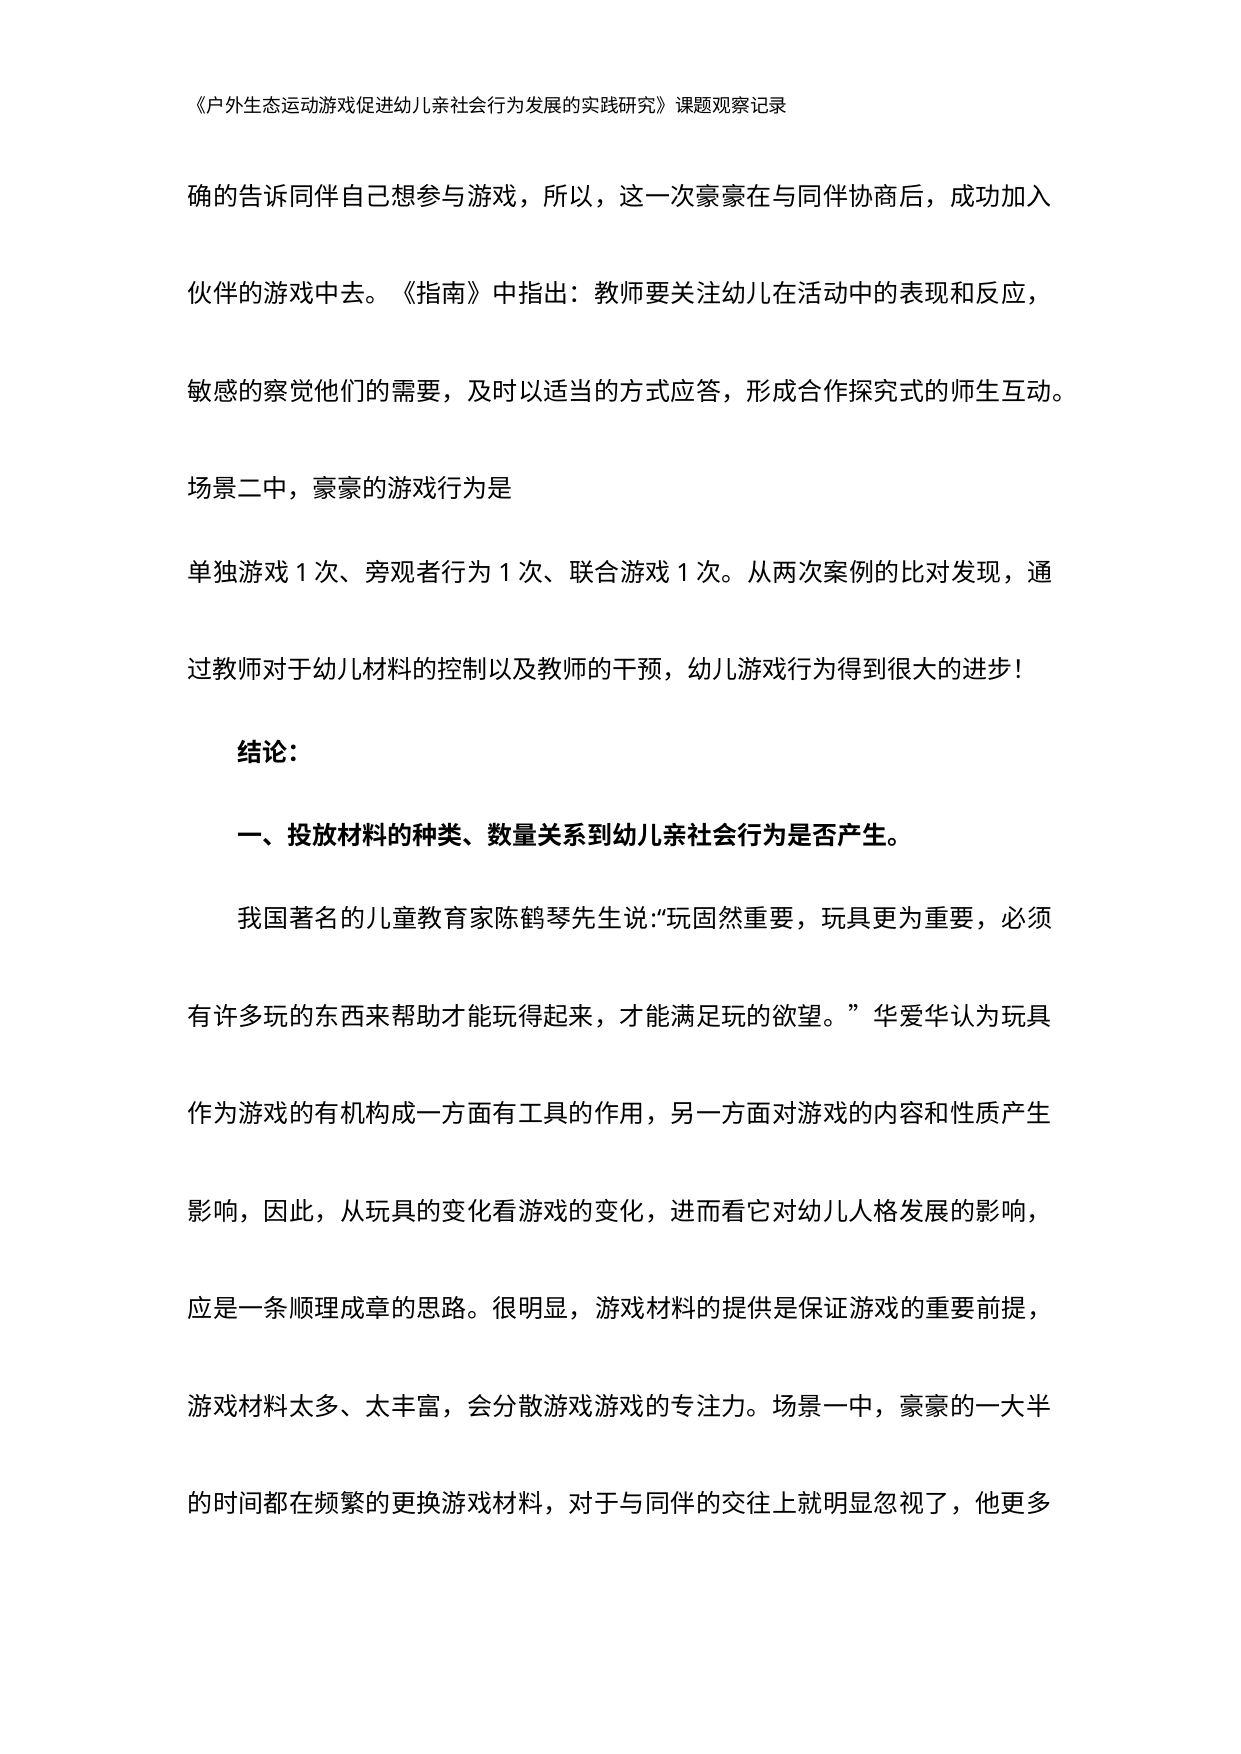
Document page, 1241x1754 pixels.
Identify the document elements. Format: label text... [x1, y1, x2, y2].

text 单独游戏1次、旁观者行为1次、联合游戏1次。从两次案例的比对发现，通过教师对于幼儿材料的控制以及教师的干预，幼儿游戏行为得到很大的进步！ [187, 538, 1053, 700]
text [187, 884, 1053, 1534]
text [187, 162, 1053, 519]
text 结论： [187, 718, 1053, 783]
list 投放材料的种类、数量关系到幼儿亲社会行为是否产生。 [187, 801, 1053, 866]
